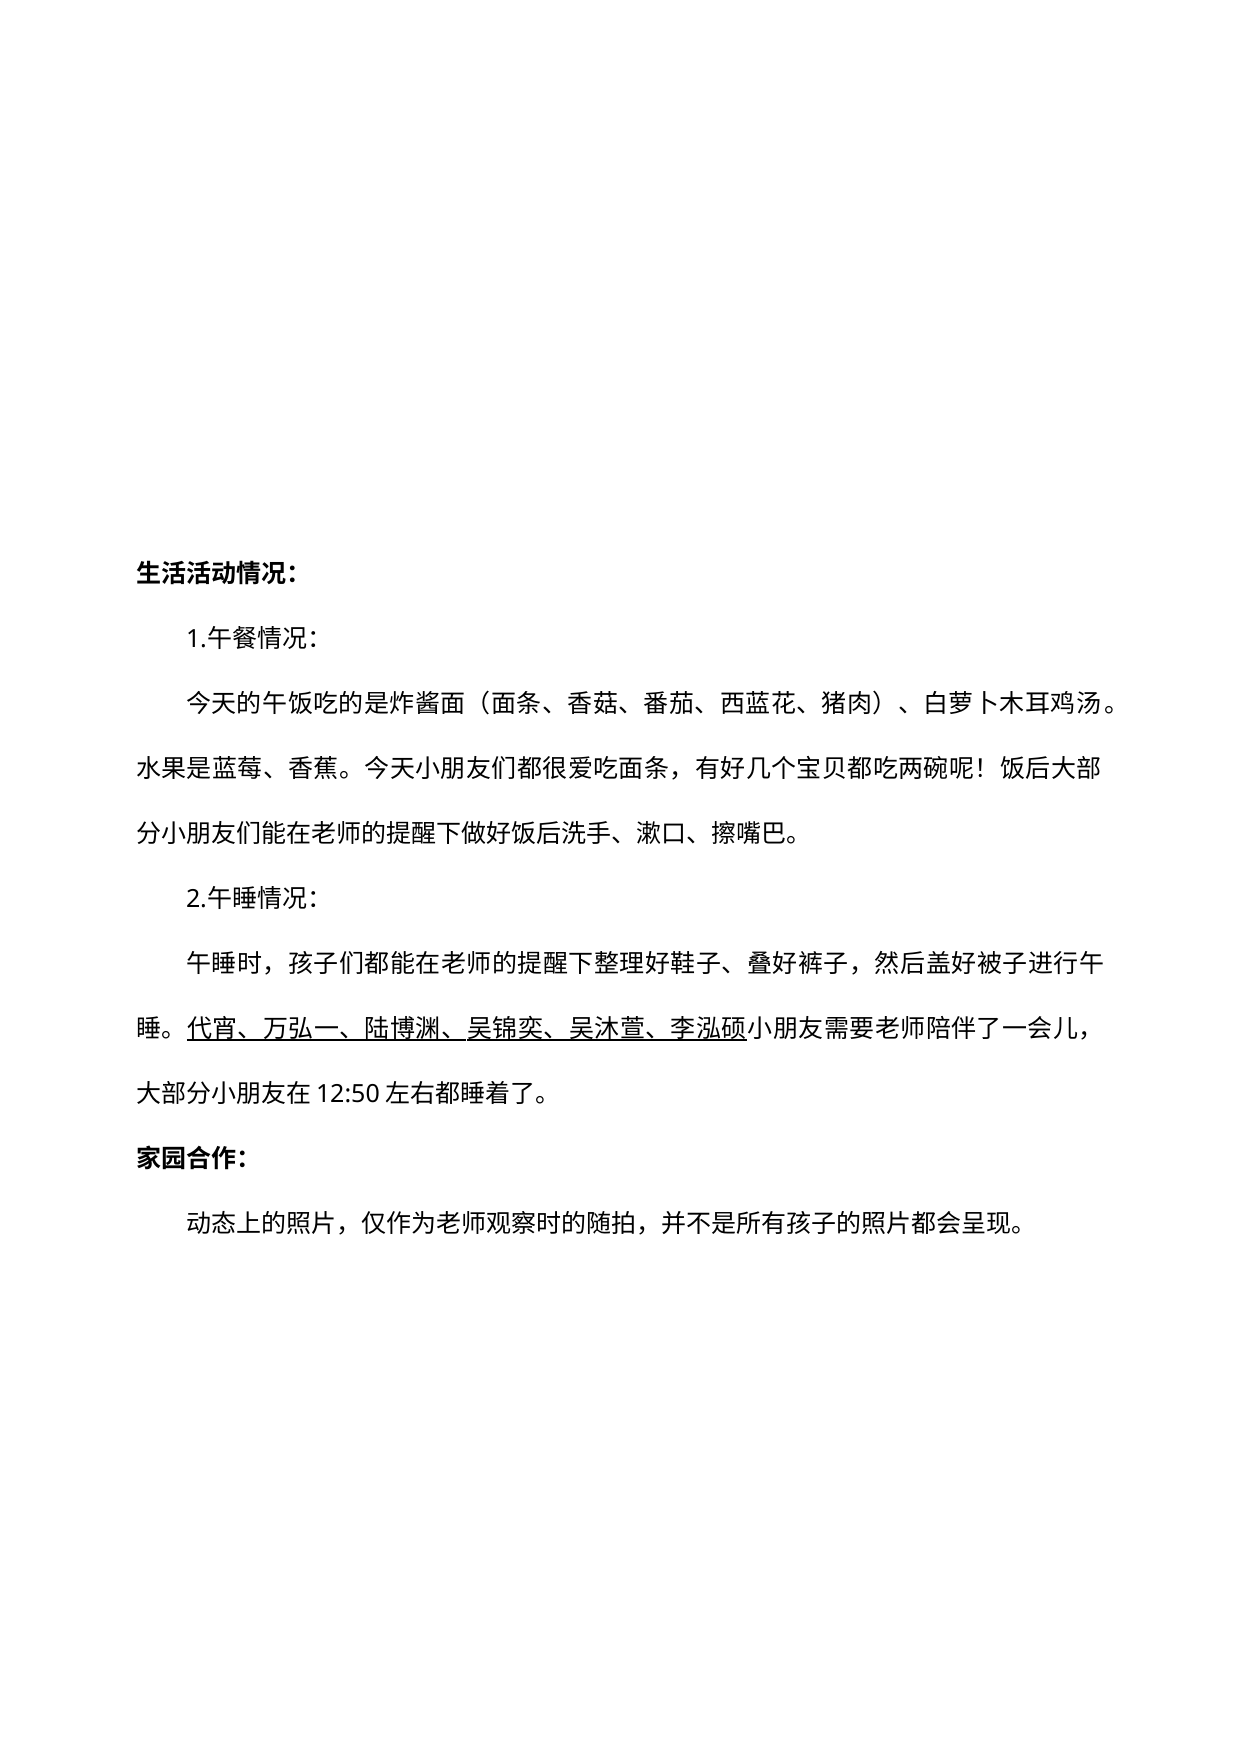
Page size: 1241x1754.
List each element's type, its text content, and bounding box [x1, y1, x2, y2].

text 今天的午饭吃的是炸酱面（面条、香菇、番茄、西蓝花、猪肉）、白萝卜木耳鸡汤。水果是蓝莓、香蕉。今天小朋友们都很爱吃面条，有好几个宝贝都吃两碗呢！饭后大部分小朋友们能在老师的提醒下做好饭后洗手、漱口、擦嘴巴。 [136, 669, 1104, 864]
text 家园合作： [136, 1124, 1104, 1189]
text 2.午睡情况： [136, 864, 1104, 929]
text 动态上的照片，仅作为老师观察时的随拍，并不是所有孩子的照片都会呈现。 [136, 1189, 1104, 1254]
text 生活活动情况： [136, 539, 1104, 604]
text 1.午餐情况： [136, 604, 1104, 669]
text 午睡时，孩子们都能在老师的提醒下整理好鞋子、叠好裤子，然后盖好被子进行午睡。代宵、万弘一、陆博渊、吴锦奕、吴沐萱、李泓硕小朋友需要老师陪伴了一会儿，大部分小朋友在12:50左右都睡着了。 [136, 929, 1104, 1124]
